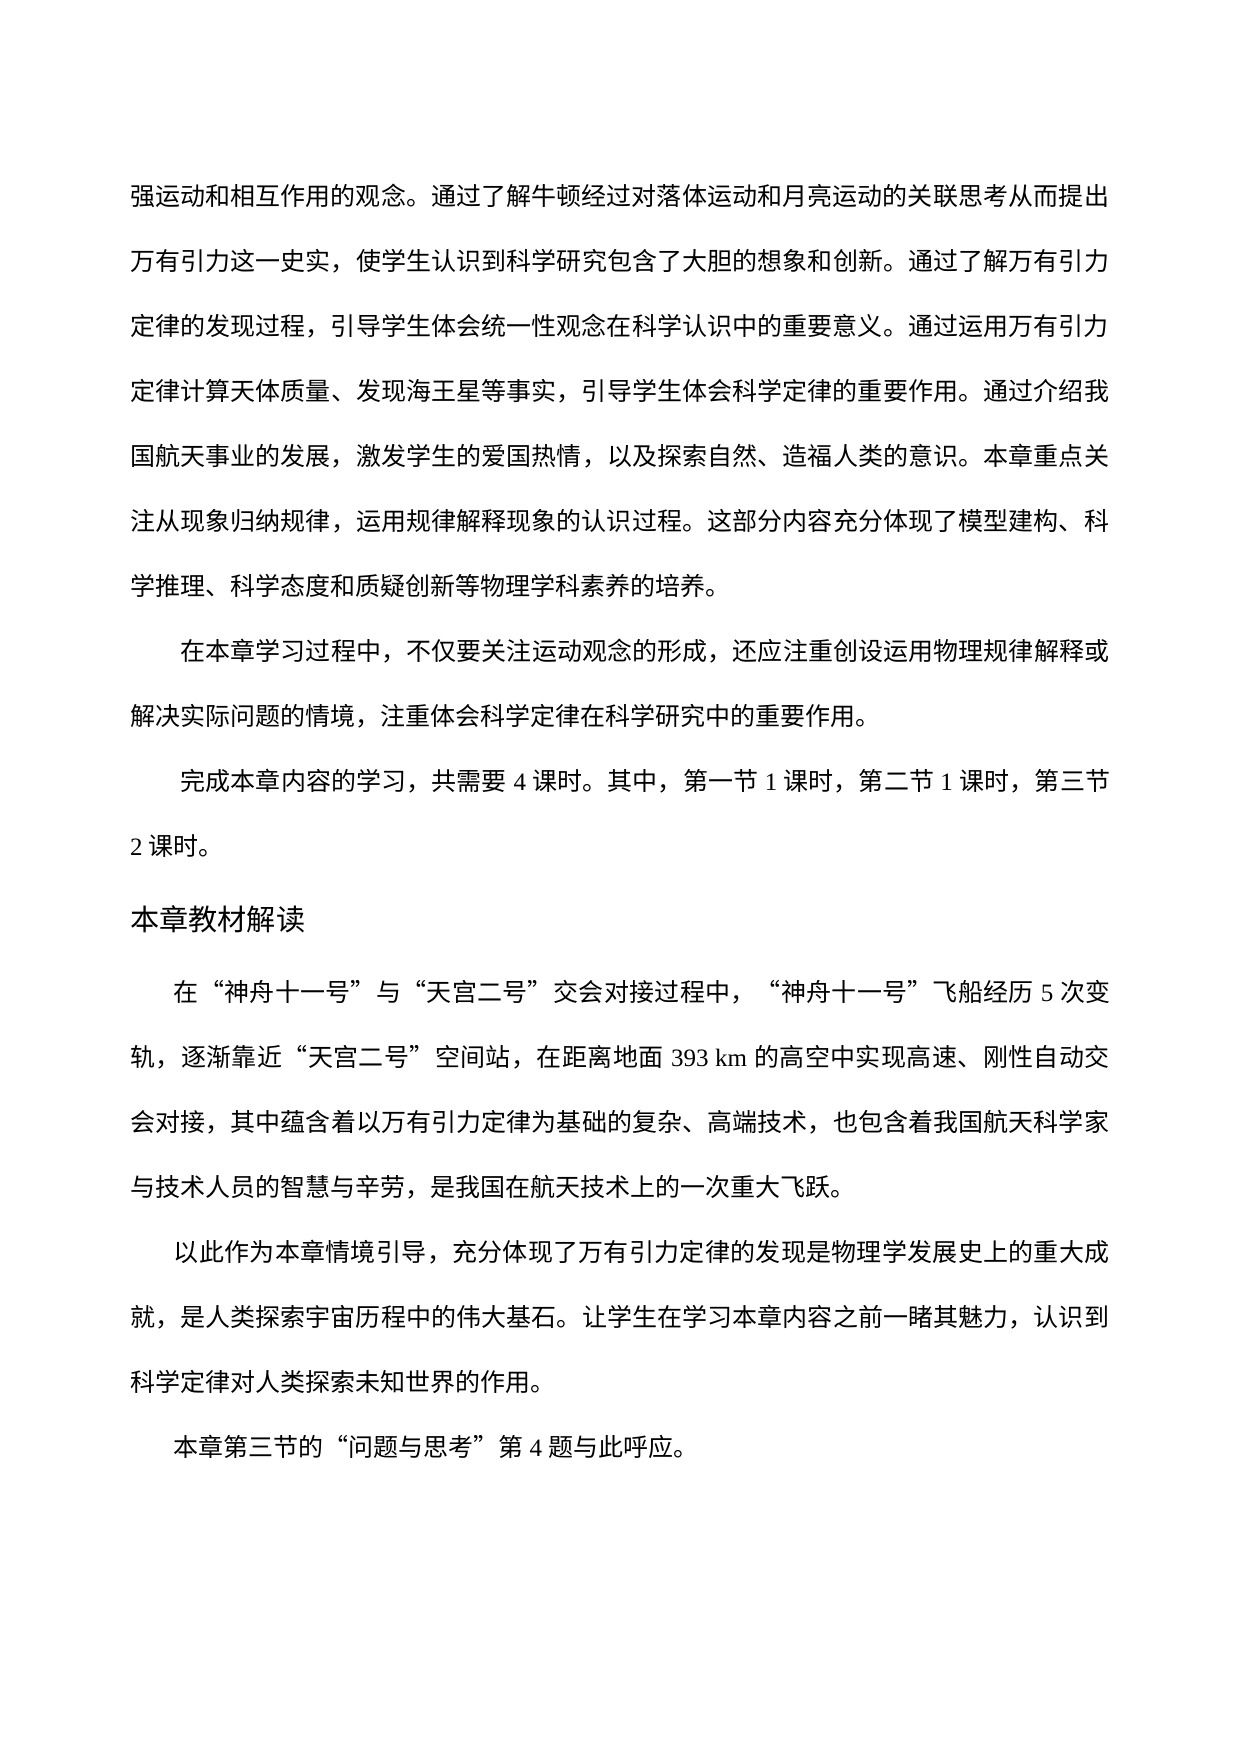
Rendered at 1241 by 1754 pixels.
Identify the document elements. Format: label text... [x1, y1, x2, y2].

text 在“神舟十一号”与“天宫二号”交会对接过程中，“神舟十一号”飞船经历 5 次变轨，逐渐靠近“天宫二号”空间站，在距离地面 393 km 的高空中实现高速、刚性自动交会对接，其中蕴含着以万有引力定律为基础的复杂、高端技术，也包含着我国航天科学家与技术人员的智慧与辛劳，是我国在航天技术上的一次重大飞跃。 [130, 958, 1110, 1218]
subtitle 本章教材解读 [130, 885, 1110, 950]
text 本章第三节的“问题与思考”第 4 题与此呼应。 [130, 1413, 1110, 1478]
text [130, 162, 1110, 617]
text 完成本章内容的学习，共需要 4 课时。其中，第一节 1 课时，第二节 1 课时，第三节 2 课时。 [130, 747, 1110, 877]
text 以此作为本章情境引导，充分体现了万有引力定律的发现是物理学发展史上的重大成就，是人类探索宇宙历程中的伟大基石。让学生在学习本章内容之前一睹其魅力，认识到科学定律对人类探索未知世界的作用。 [130, 1218, 1110, 1413]
text 在本章学习过程中，不仅要关注运动观念的形成，还应注重创设运用物理规律解释或解决实际问题的情境，注重体会科学定律在科学研究中的重要作用。 [130, 617, 1110, 747]
